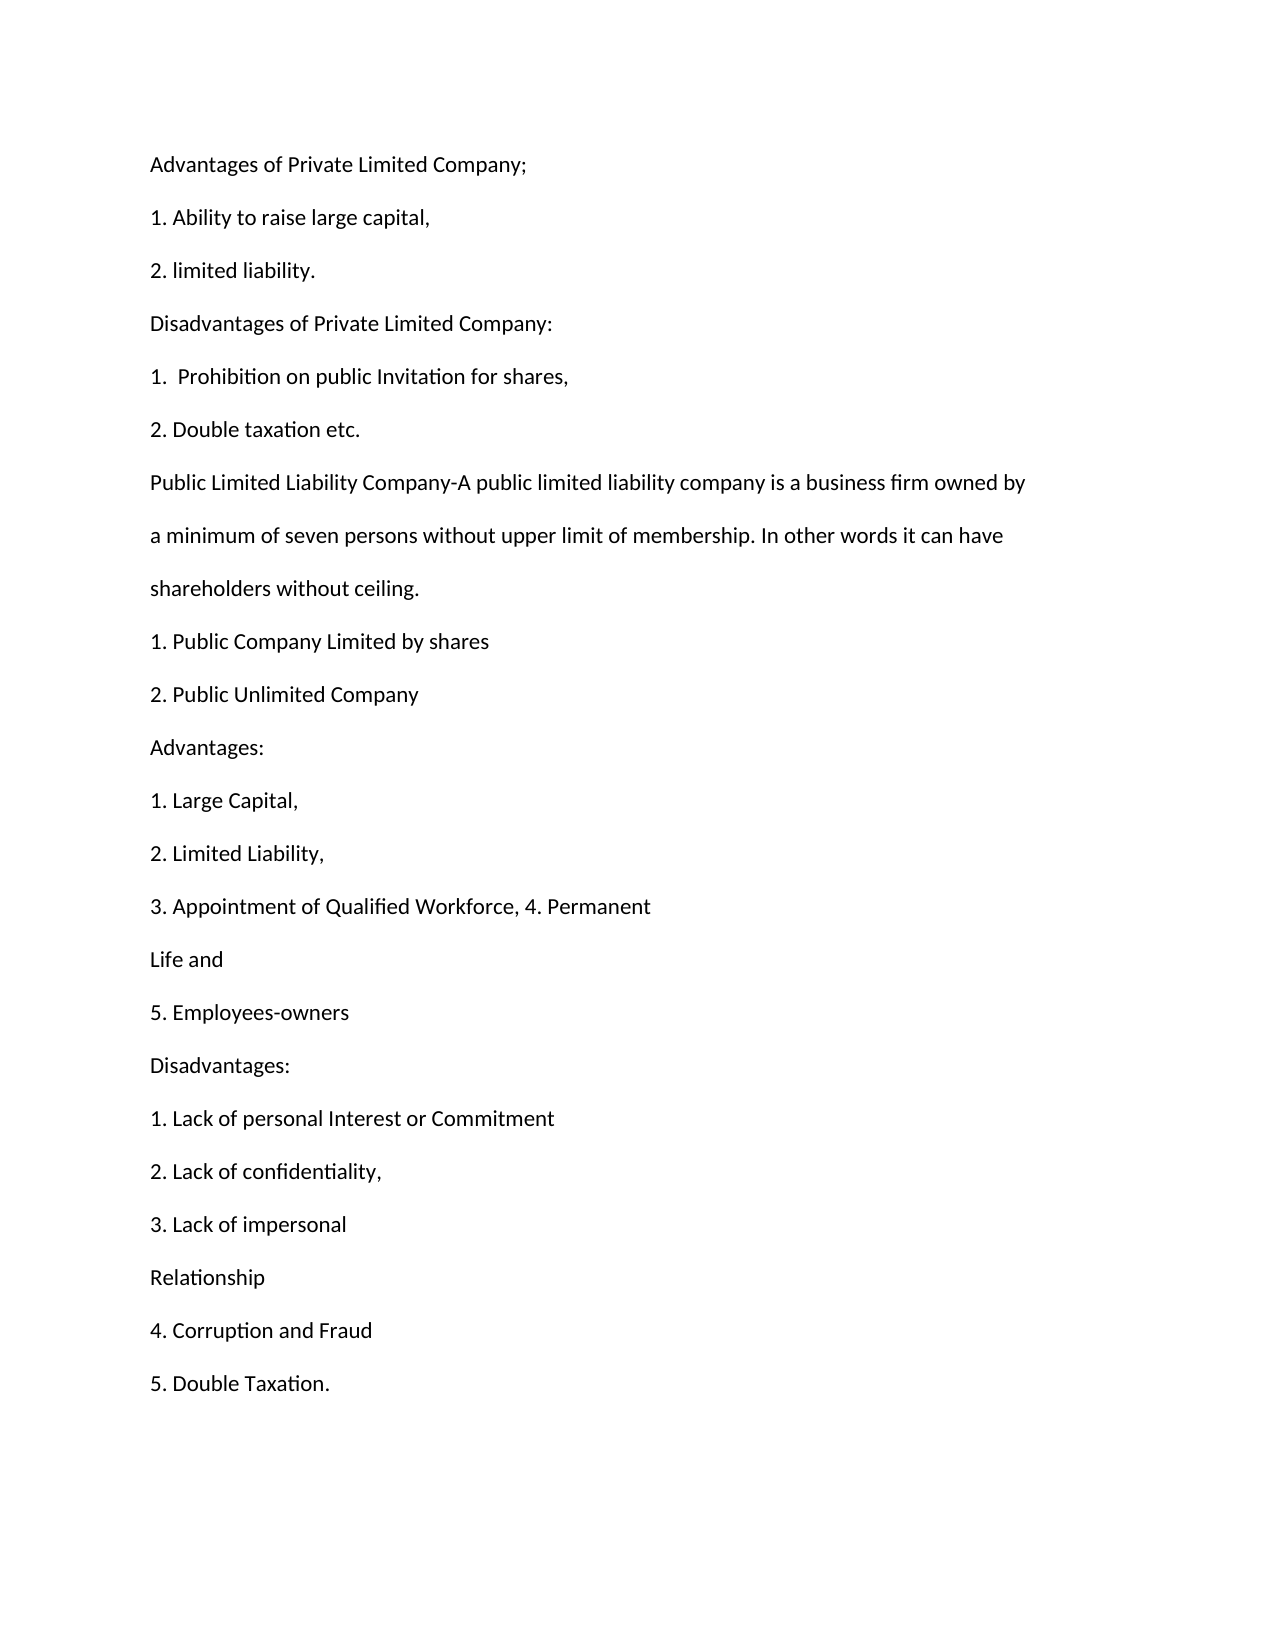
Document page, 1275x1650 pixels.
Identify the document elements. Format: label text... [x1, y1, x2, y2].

text 1. Ability to raise large capital, [150, 203, 1125, 231]
text Disadvantages: [150, 1051, 1125, 1079]
text 3. Lack of impersonal [150, 1210, 1125, 1238]
text 4. Corruption and Fraud [150, 1316, 1125, 1344]
text shareholders without ceiling. [150, 574, 1125, 602]
text Advantages: [150, 733, 1125, 761]
text 3. Appointment of Qualified Workforce, 4. Permanent [150, 892, 1125, 920]
text 2. Lack of confidentiality, [150, 1157, 1125, 1185]
text 1. Public Company Limited by shares [150, 627, 1125, 655]
text Relationship [150, 1263, 1125, 1291]
text 2. limited liability. [150, 256, 1125, 284]
text Disadvantages of Private Limited Company: [150, 309, 1125, 337]
text Life and [150, 945, 1125, 973]
text 5. Employees-owners [150, 998, 1125, 1026]
text 1. Prohibition on public Invitation for shares, [150, 362, 1125, 390]
text a minimum of seven persons without upper limit of membership. In other words it can have [150, 521, 1125, 549]
text Advantages of Private Limited Company; [150, 150, 1125, 178]
text 1. Large Capital, [150, 786, 1125, 814]
text 2. Limited Liability, [150, 839, 1125, 867]
text 1. Lack of personal Interest or Commitment [150, 1104, 1125, 1132]
text 2. Public Unlimited Company [150, 680, 1125, 708]
text 5. Double Taxation. [150, 1369, 1125, 1397]
text Public Limited Liability Company-A public limited liability company is a business firm owned by [150, 468, 1125, 496]
text 2. Double taxation etc. [150, 415, 1125, 443]
